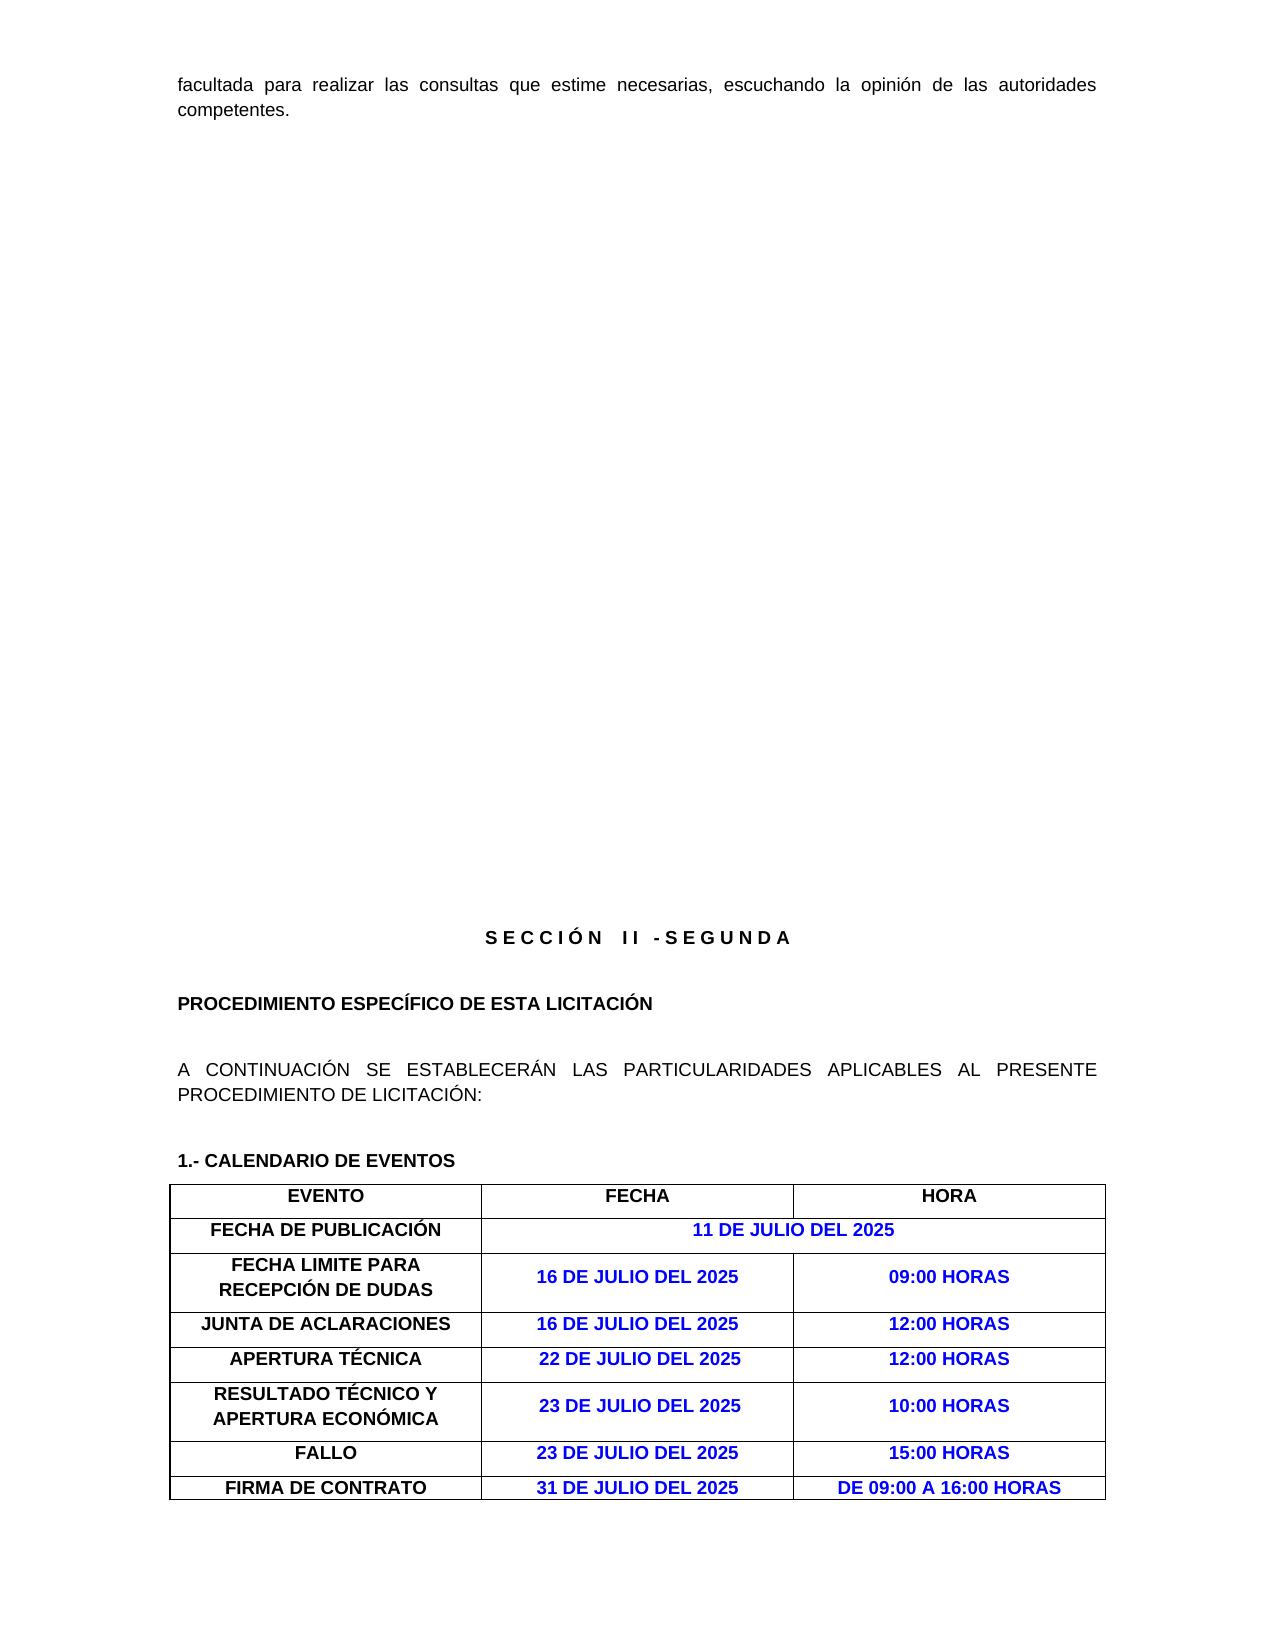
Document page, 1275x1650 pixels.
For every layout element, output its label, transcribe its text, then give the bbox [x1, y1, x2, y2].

table_cell FECHA LIMITE PARA RECEPCIÓN DE DUDAS [171, 1254, 481, 1312]
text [177, 74, 1098, 120]
table_cell FECHA DE PUBLICACIÓN [171, 1219, 481, 1253]
table_cell 23 DE JULIO DEL 2025 [482, 1383, 793, 1441]
table_cell 12:00 HORAS [794, 1348, 1105, 1382]
text PROCEDIMIENTO ESPECÍFICO DE ESTA LICITACIÓN [177, 993, 1098, 1014]
text S E C C I Ó N I I - S E G U N D A [177, 927, 1098, 948]
table_cell JUNTA DE ACLARACIONES [171, 1313, 481, 1347]
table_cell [482, 1477, 793, 1498]
table_cell 16 DE JULIO DEL 2025 [482, 1254, 793, 1312]
table_cell 23 DE JULIO DEL 2025 [482, 1442, 793, 1476]
table_cell 15:00 HORAS [794, 1442, 1105, 1476]
table_header FECHA [482, 1185, 793, 1218]
table_cell 11 DE JULIO DEL 2025 [482, 1219, 1105, 1253]
table_cell 12:00 HORAS [794, 1313, 1105, 1347]
table_cell 22 DE JULIO DEL 2025 [482, 1348, 793, 1382]
table_cell FALLO [171, 1442, 481, 1476]
table_header EVENTO [171, 1185, 481, 1218]
text 1.- CALENDARIO DE EVENTOS [177, 1150, 1098, 1172]
table_cell APERTURA TÉCNICA [171, 1348, 481, 1382]
table_header HORA [794, 1185, 1105, 1218]
table_cell 09:00 HORAS [794, 1254, 1105, 1312]
table_cell 16 DE JULIO DEL 2025 [482, 1313, 793, 1347]
table_cell FIRMA DE CONTRATO [171, 1477, 481, 1498]
table_cell RESULTADO TÉCNICO Y APERTURA ECONÓMICA [171, 1383, 481, 1441]
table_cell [794, 1477, 1105, 1498]
table_cell 10:00 HORAS [794, 1383, 1105, 1441]
text A CONTINUACIÓN SE ESTABLECERÁN LAS PARTICULARIDADES APLICABLES AL PRESENTE PROCEDIMIENTO DE LICITACIÓN: [177, 1059, 1098, 1106]
